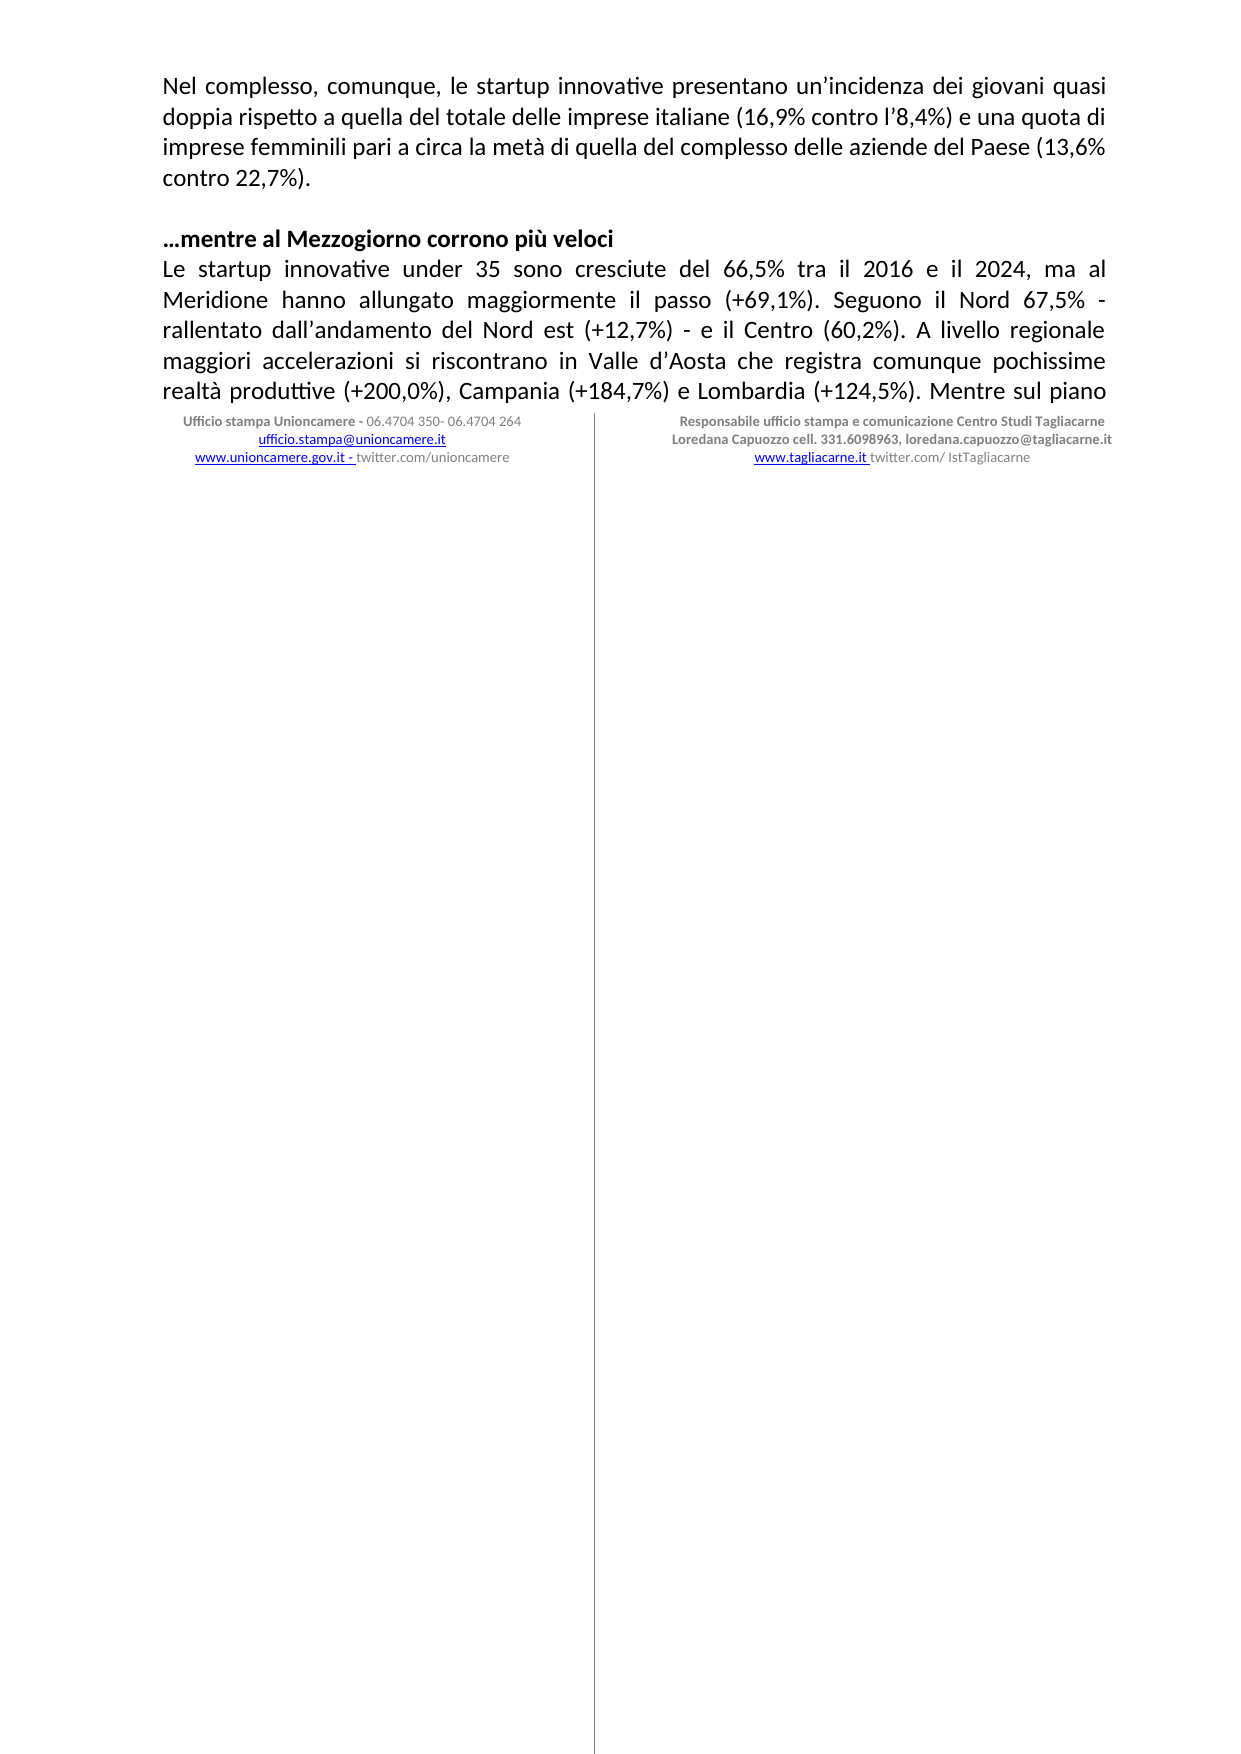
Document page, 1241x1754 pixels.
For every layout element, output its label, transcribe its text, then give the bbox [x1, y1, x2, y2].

text …mentre al Mezzogiorno corrono più veloci [162, 223, 1107, 253]
text Nel complesso, comunque, le startup innovative presentano un’incidenza dei giovani quasi doppia rispetto a quella del totale delle imprese italiane (16,9% contro l’8,4%) e una quota di imprese femminili pari a circa la metà di quella del complesso delle aziende del Paese (13,6% contro 22,7%). [162, 70, 1107, 192]
text Le startup innovative under 35 sono cresciute del 66,5% tra il 2016 e il 2024, ma al Meridione hanno allungato maggiormente il passo (+69,1%). Seguono il Nord 67,5% - rallentato dall’andamento del Nord est (+12,7%) - e il Centro (60,2%). A livello regionale maggiori accelerazioni si riscontrano in Valle d’Aosta che registra comunque pochissime realtà produttive (+200,0%), Campania (+184,7%) e Lombardia (+124,5%). Mentre sul piano provinciale, spiccano il volo Lecco (+500%), Sondrio (+400%) e Prato (+300%), seppur ancora una volta con numeri esegui di partenza. [162, 253, 1107, 406]
